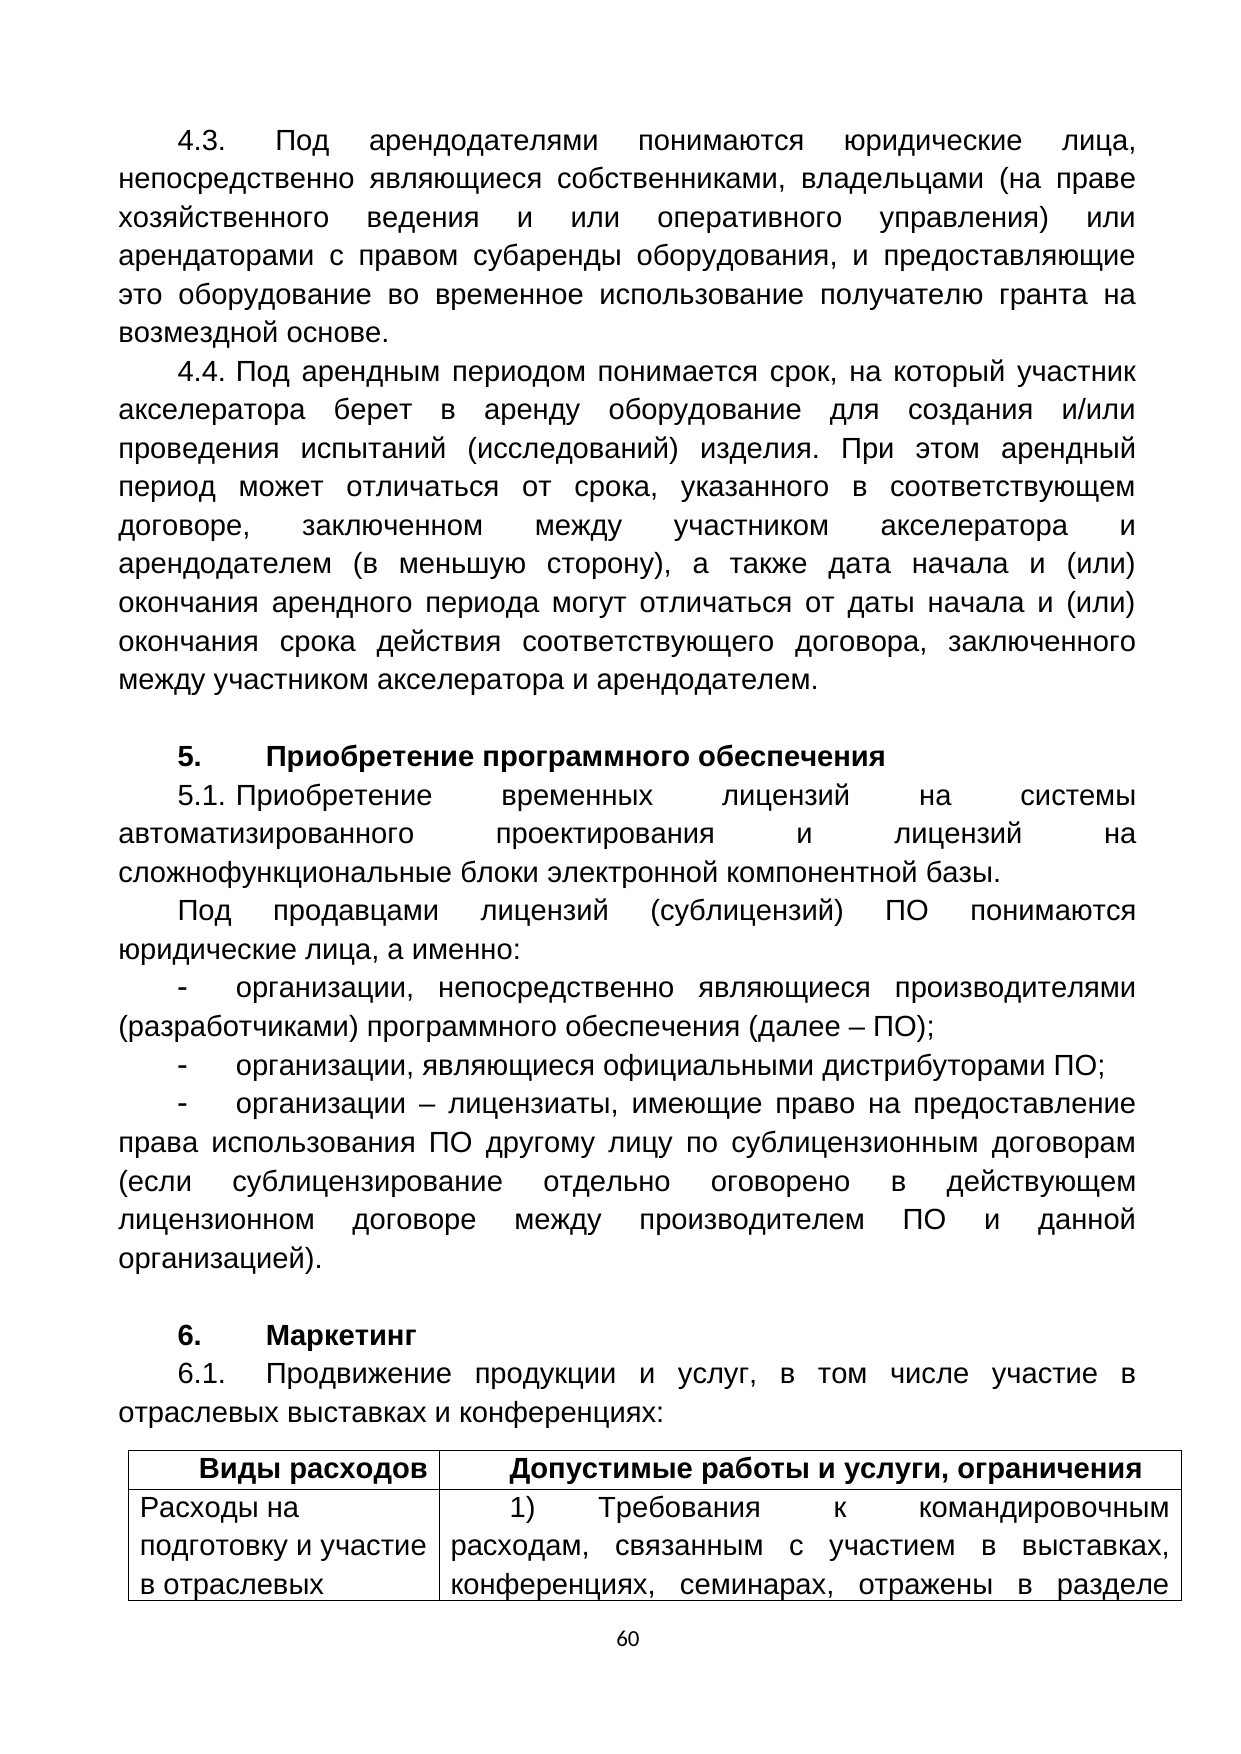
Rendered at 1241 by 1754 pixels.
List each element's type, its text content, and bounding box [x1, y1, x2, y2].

list Приобретение программного обеспечения [118, 739, 1137, 773]
list Под арендодателями понимаются юридические лица, непосредственно являющиеся собственниками, владельцами (на праве хозяйственного ведения и или оперативного управления) или арендаторами с правом субаренды оборудования, и предоставляющие это оборудование во временное использование получателю гранта на возмездной основе. [118, 123, 1137, 349]
list Продвижение продукции и услуг, в том числе участие в отраслевых выставках и конференциях: [118, 1357, 1137, 1429]
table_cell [440, 1490, 1181, 1600]
list Приобретение временных лицензий на системы автоматизированного проектирования и лицензий на сложнофункциональные блоки электронной компонентной базы. [118, 778, 1137, 888]
table_header Допустимые работы и услуги, ограничения [440, 1451, 1181, 1489]
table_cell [129, 1490, 439, 1600]
list организации, непосредственно являющиеся производителями (разработчиками) программного обеспечения (далее – ПО); [118, 971, 1137, 1043]
list организации – лицензиаты, имеющие право на предоставление права использования ПО другому лицу по сублицензионным договорам (если сублицензирование отдельно оговорено в действующем лицензионном договоре между производителем ПО и данной организацией). [118, 1087, 1137, 1274]
list Маркетинг [118, 1318, 1137, 1352]
list Под арендным периодом понимается срок, на который участник акселератора берет в аренду оборудование для создания и/или проведения испытаний (исследований) изделия. При этом арендный период может отличаться от срока, указанного в соответствующем договоре, заключенном между участником акселератора и арендодателем (в меньшую сторону), а также дата начала и (или) окончания арендного периода могут отличаться от даты начала и (или) окончания срока действия соответствующего договора, заключенного между участником акселератора и арендодателем. [118, 354, 1137, 696]
list организации, являющиеся официальными дистрибуторами ПО; [118, 1048, 1137, 1082]
text Под продавцами лицензий (сублицензий) ПО понимаются юридические лица, а именно: [118, 893, 1137, 966]
table_header Виды расходов [129, 1451, 439, 1489]
